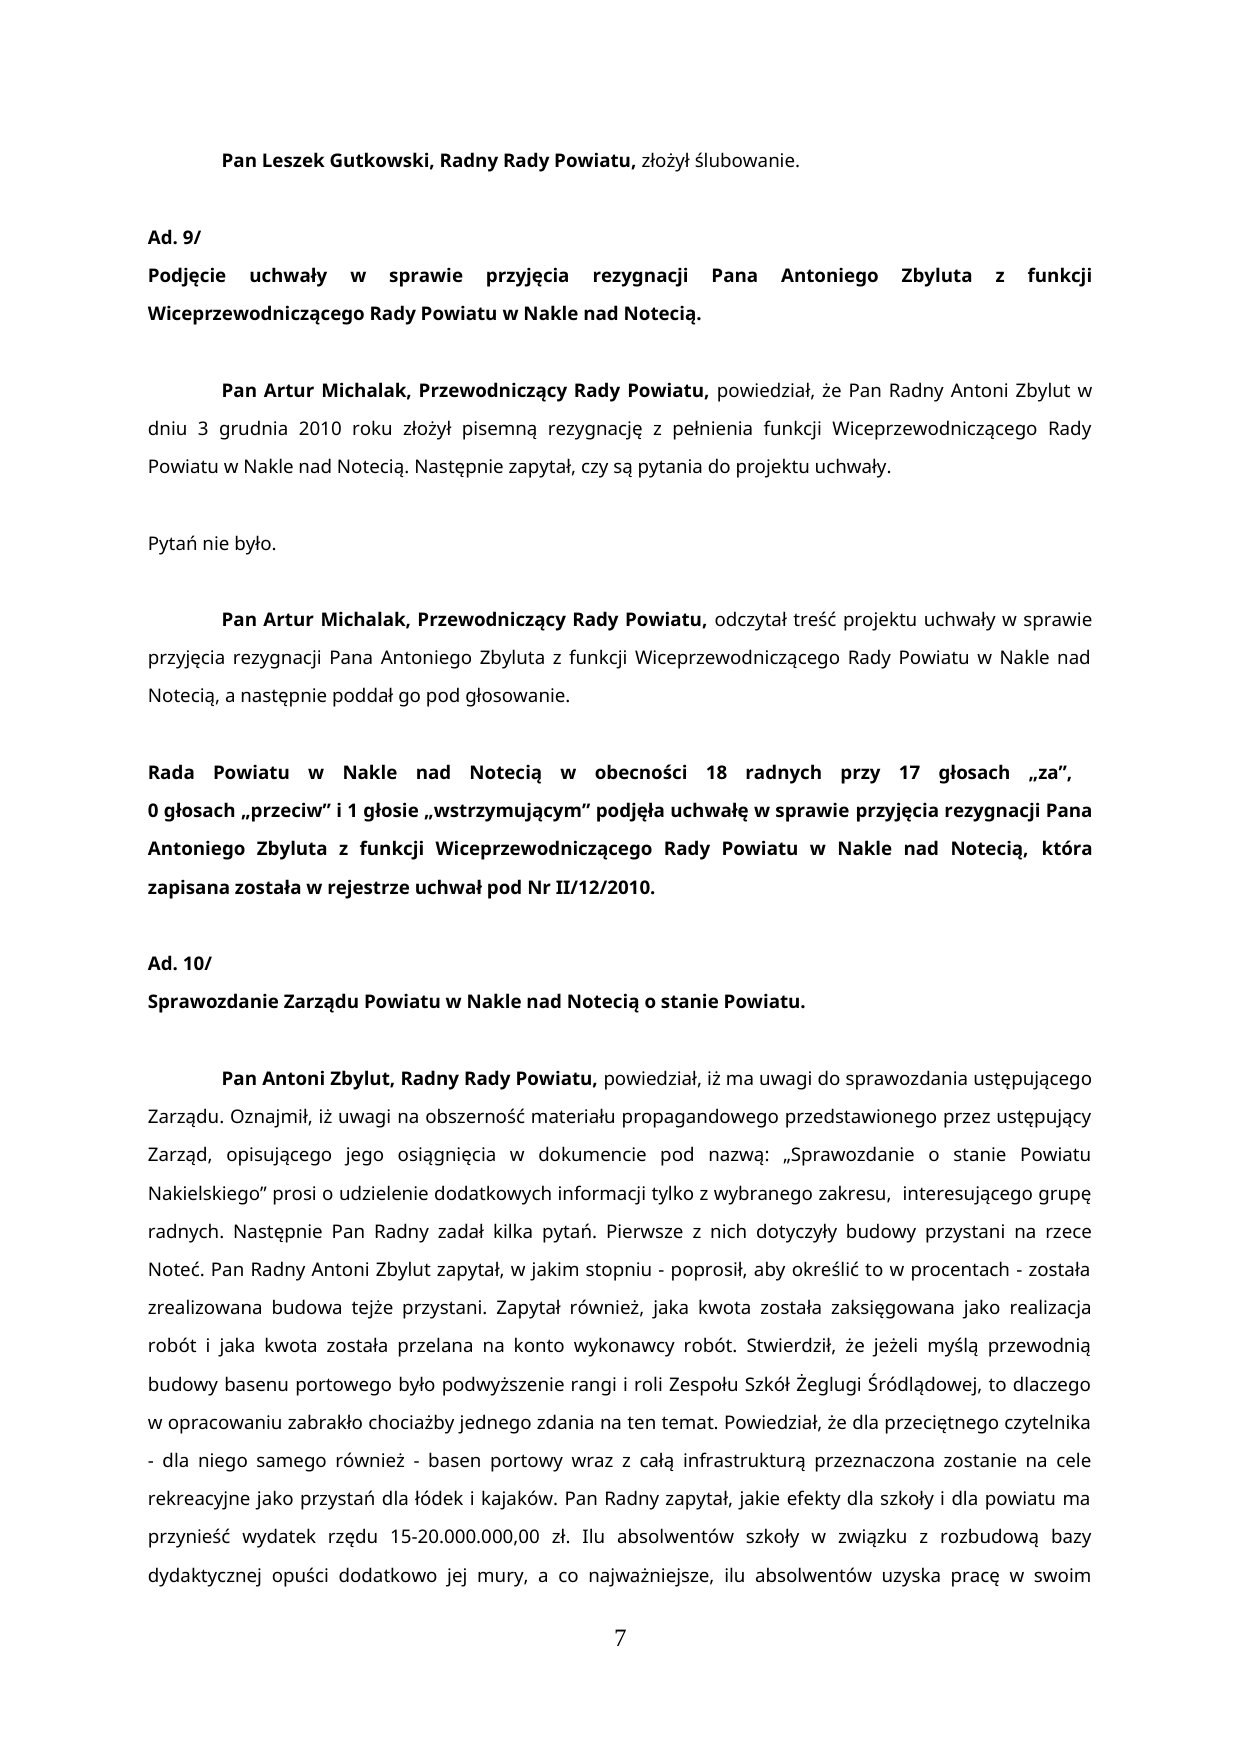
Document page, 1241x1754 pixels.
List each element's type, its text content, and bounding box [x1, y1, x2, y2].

text Podjęcie uchwały w sprawie przyjęcia rezygnacji Pana Antoniego Zbyluta z funkcji Wiceprzewodniczącego Rady Powiatu w Nakle nad Notecią. [148, 262, 1093, 326]
text Pytań nie było. [148, 530, 1093, 555]
text Pan Artur Michalak, Przewodniczący Rady Powiatu, powiedział, że Pan Radny Antoni Zbylut w dniu 3 grudnia 2010 roku złożył pisemną rezygnację z pełnienia funkcji Wiceprzewodniczącego Rady Powiatu w Nakle nad Notecią. Następnie zapytał, czy są pytania do projektu uchwały. [148, 377, 1093, 479]
text Pan Artur Michalak, Przewodniczący Rady Powiatu, odczytał treść projektu uchwały w sprawie przyjęcia rezygnacji Pana Antoniego Zbyluta z funkcji Wiceprzewodniczącego Rady Powiatu w Nakle nad Notecią, a następnie poddał go pod głosowanie. [148, 606, 1093, 708]
text Ad. 9/ [148, 224, 1093, 249]
text Ad. 10/ [148, 950, 1093, 976]
text Pan Leszek Gutkowski, Radny Rady Powiatu, złożył ślubowanie. [148, 148, 1093, 173]
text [148, 1065, 1093, 1588]
text Sprawozdanie Zarządu Powiatu w Nakle nad Notecią o stanie Powiatu. [148, 989, 1093, 1014]
text Rada Powiatu w Nakle nad Notecią w obecności 18 radnych przy 17 głosach „za”, 0 głosach „przeciw” i 1 głosie „wstrzymującym” podjęła uchwałę w sprawie przyjęcia rezygnacji Pana Antoniego Zbyluta z funkcji Wiceprzewodniczącego Rady Powiatu w Nakle nad Notecią, która zapisana została w rejestrze uchwał pod Nr II/12/2010. [148, 759, 1093, 899]
